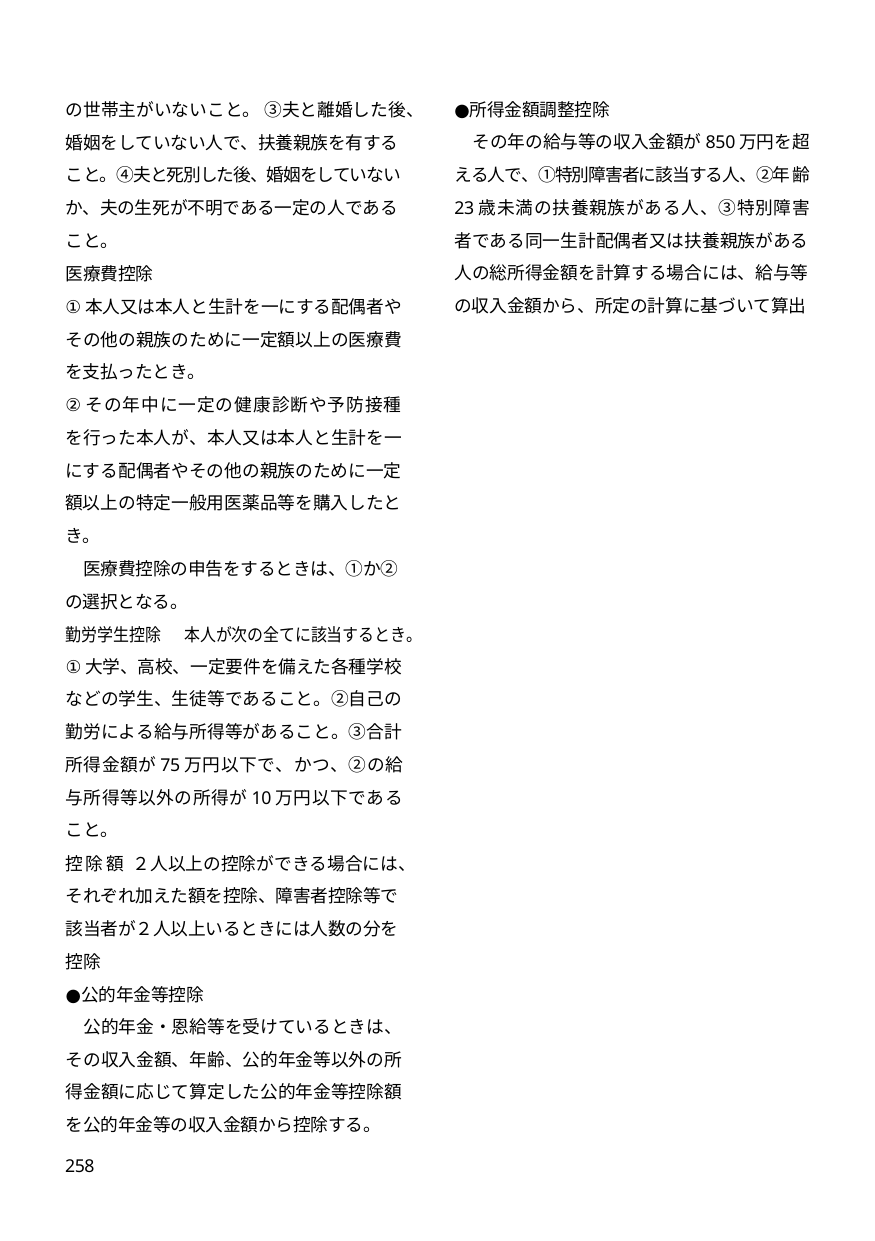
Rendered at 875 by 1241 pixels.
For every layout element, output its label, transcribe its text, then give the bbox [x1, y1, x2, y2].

text ●公的年金等控除 [65, 980, 424, 1006]
text 公的年金・恩給等を受けているときは、その収入金額、年齢、公的年金等以外の所得金額に応じて算定した公的年金等控除額を公的年金等の収入金額から控除する。 [65, 1013, 403, 1136]
text その年の給与等の収入金額が850万円を超える人で、①特別障害者に該当する人、②年齢23歳未満の扶養親族がある人、③特別障害者である同一生計配偶者又は扶養親族がある人の総所得金額を計算する場合には、給与等の収入金額から、所定の計算に基づいて算出 [454, 128, 810, 317]
text 医療費控除の申告をするときは、①か②の選択となる。 [65, 555, 403, 613]
text 控除額 ２人以上の控除ができる場合には、それぞれ加えた額を控除、障害者控除等で該当者が２人以上いるときには人数の分を控除 [65, 849, 413, 973]
text ①本人又は本人と生計を一にする配偶者やその他の親族のために一定額以上の医療費を支払ったとき。 [65, 293, 403, 384]
text 医療費控除 [66, 259, 412, 285]
text ①大学、高校、一定要件を備えた各種学校などの学生、生徒等であること。②自己の勤労による給与所得等があること。③合計所得金額が75万円以下で、かつ、②の給与所得等以外の所得が10万円以下であること。 [65, 652, 403, 842]
text 勤労学生控除 本人が次の全てに該当するとき。 [65, 620, 424, 646]
text ●所得金額調整控除 [454, 96, 830, 122]
text ②その年中に一定の健康診断や予防接種を行った本人が、本人又は本人と生計を一にする配偶者やその他の親族のために一定額以上の特定一般用医薬品等を購入したとき。 [65, 391, 403, 548]
text の世帯主がいないこと。 ③夫と離婚した後、婚姻をしていない人で、扶養親族を有すること。④夫と死別した後、婚姻をしていないか、夫の生死が不明である一定の人であること。 [65, 96, 412, 252]
